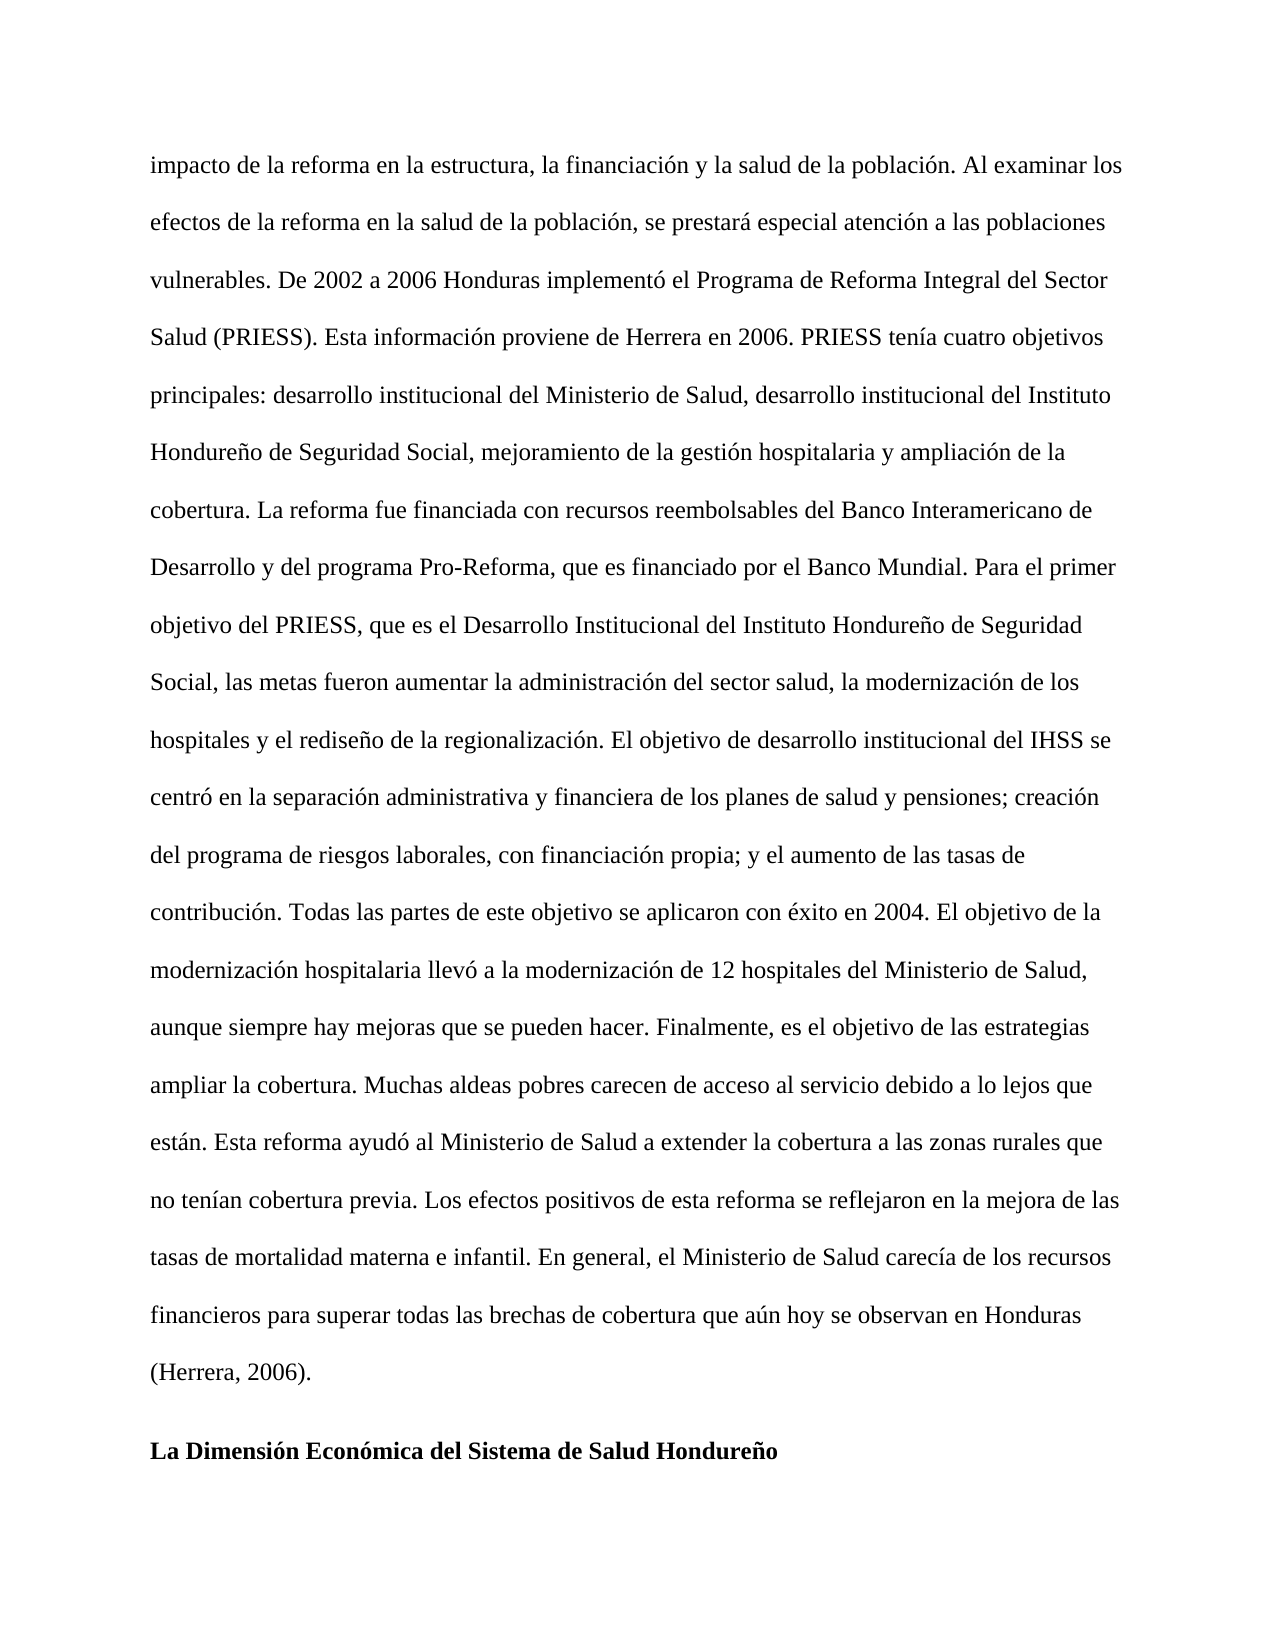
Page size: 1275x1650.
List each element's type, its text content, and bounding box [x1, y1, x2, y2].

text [150, 150, 1125, 1386]
text La Dimensión Económica del Sistema de Salud Hondureño [150, 1436, 1125, 1464]
